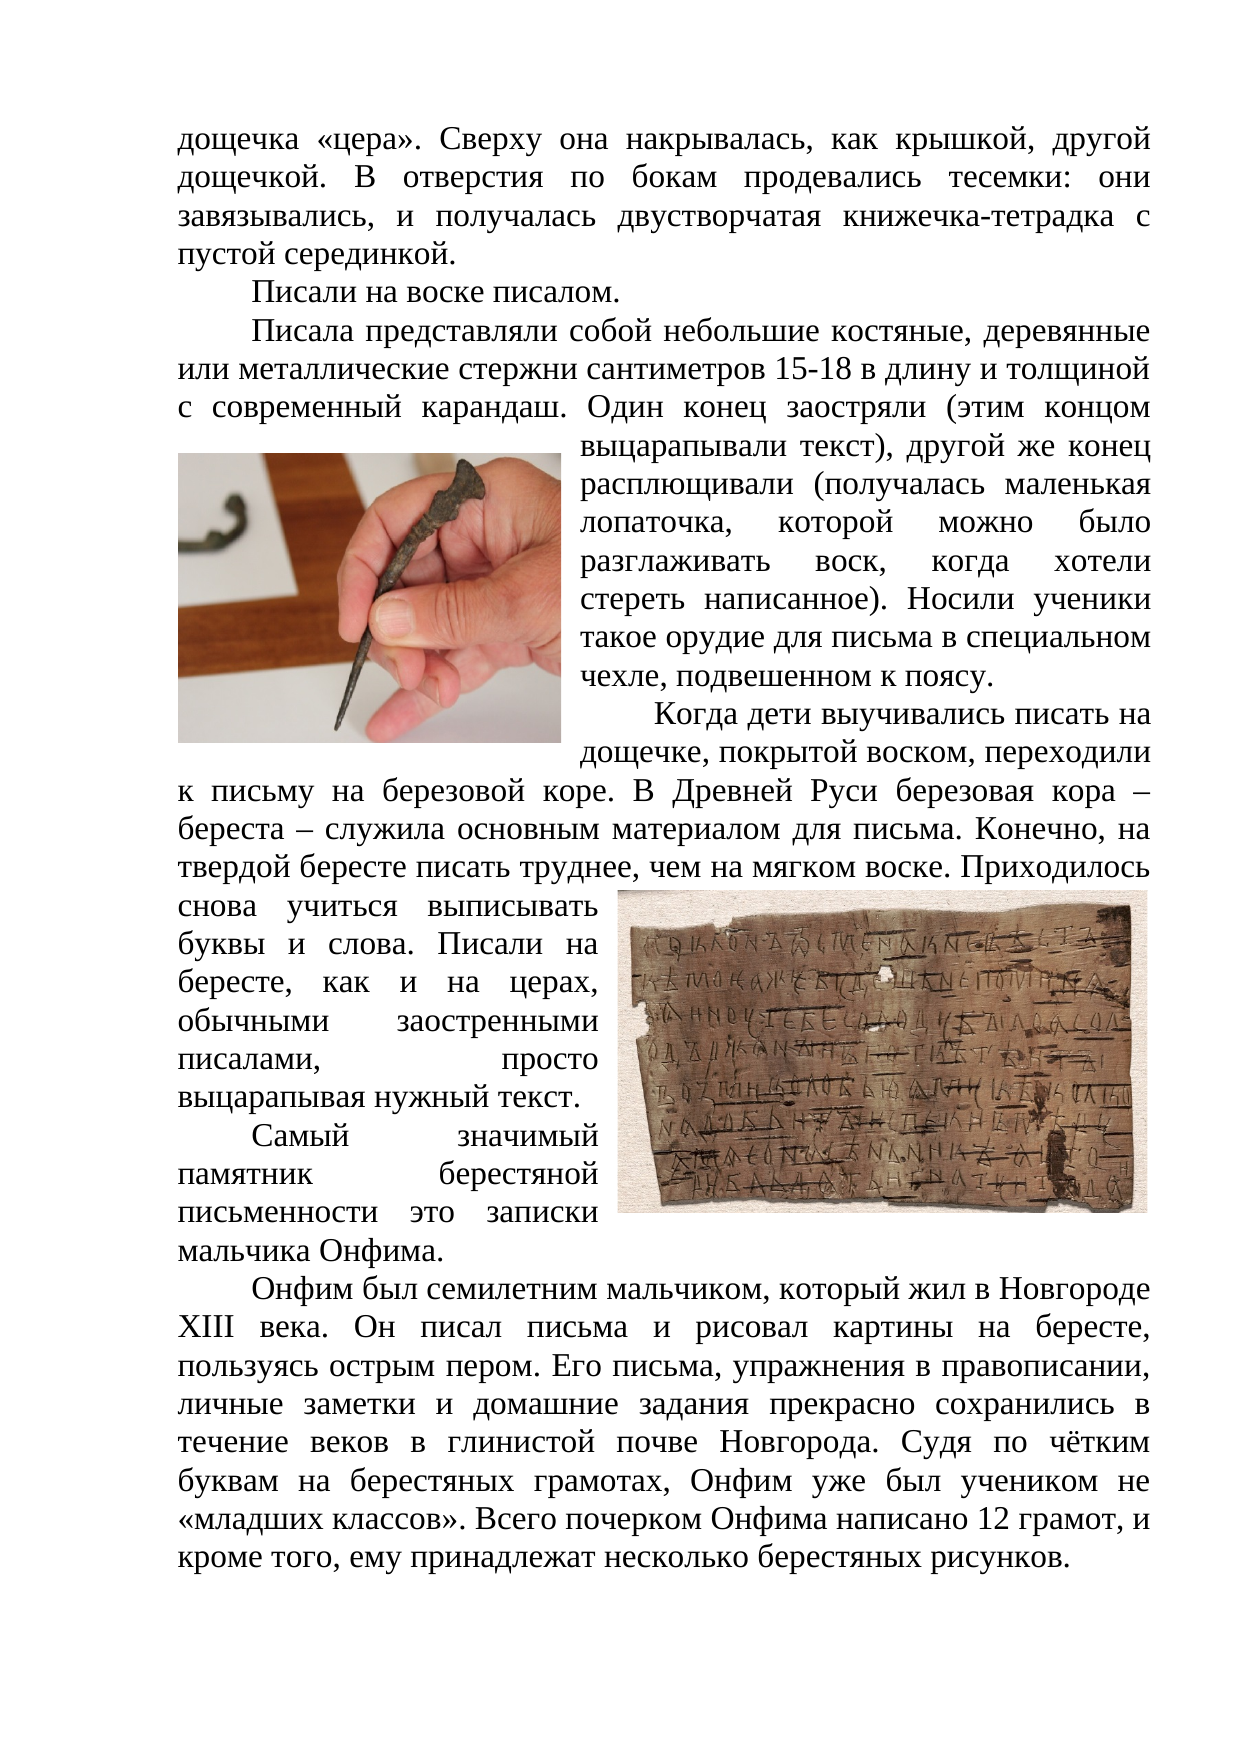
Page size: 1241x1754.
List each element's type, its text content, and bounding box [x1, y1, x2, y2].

text Писала представляли собой небольшие костяные, деревянные или металлические стержни сантиметров 15-18 в длину и толщиной с современный карандаш. Один конец заостряли (этим концом выцарапывали текст), другой же конец расплющивали (получалась маленькая лопаточка, которой можно было разглаживать воск, когда хотели стереть написанное). Носили ученики такое орудие для письма в специальном чехле, подвешенном к поясу. [177, 310, 1152, 693]
text Онфим был семилетним мальчиком, который жил в Новгороде XIII века. Он писал письма и рисовал картины на бересте, пользуясь острым пером. Его письма, упражнения в правописании, личные заметки и домашние задания прекрасно сохранились в течение веков в глинистой почве Новгорода. Судя по чётким буквам на берестяных грамотах, Онфим уже был учеником не «младших классов». Всего почерком Онфима написано 12 грамот, и кроме того, ему принадлежат несколько берестяных рисунков. [177, 1076, 1152, 1383]
text Когда дети выучивались писать на дощечке, покрытой воском, переходили к письму на березовой коре. В Древней Руси березовая кора – береста – служила основным материалом для письма. Конечно, на твердой бересте писать труднее, чем на мягком воске. Приходилось снова учиться выписывать буквы и слова. Писали на бересте, как и на церах, обычными заостренными писалами, просто выцарапывая нужный текст. [177, 693, 1152, 1000]
text Самый значимый памятник берестяной письменности это записки мальчика Онфима. [177, 1000, 1152, 1076]
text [177, 118, 1152, 271]
text Писали на воске писалом. [177, 271, 1152, 310]
picture [176, 453, 561, 741]
